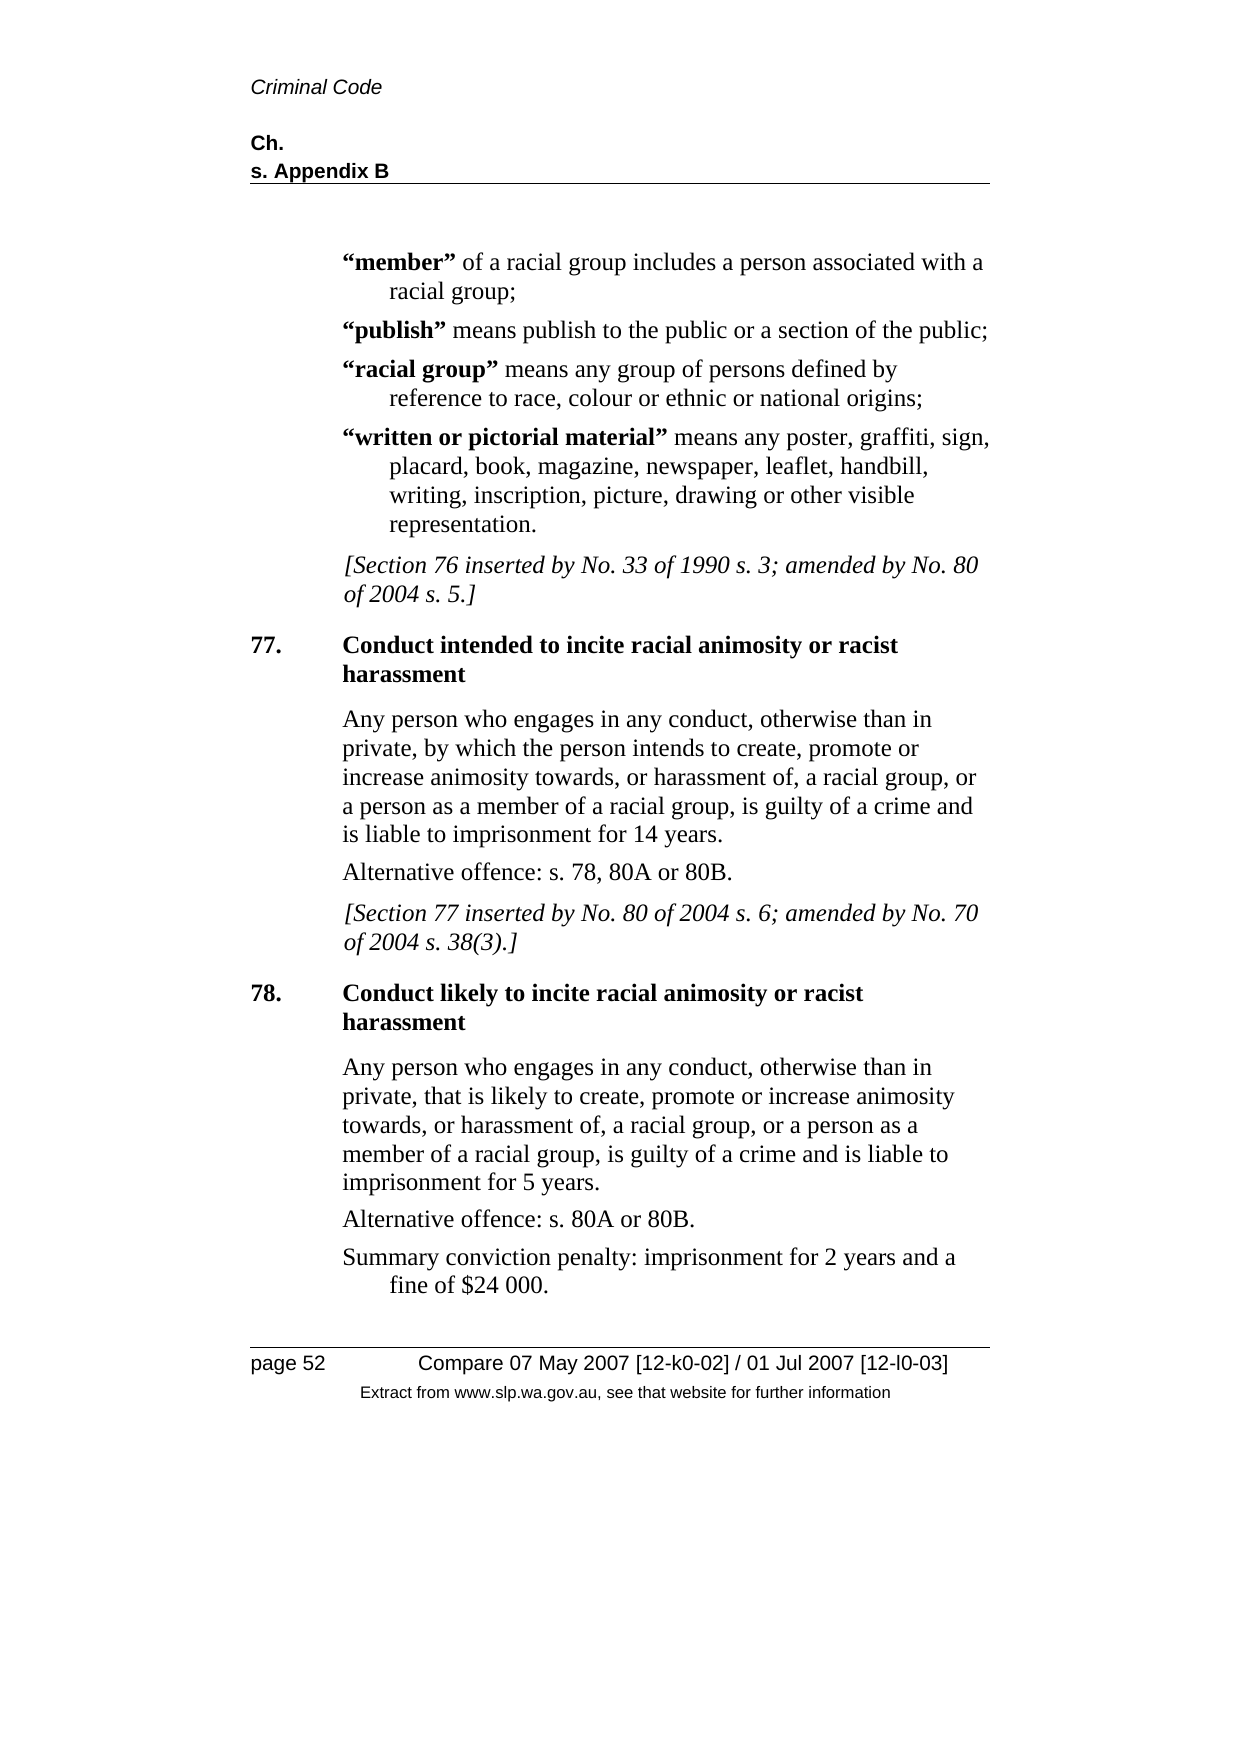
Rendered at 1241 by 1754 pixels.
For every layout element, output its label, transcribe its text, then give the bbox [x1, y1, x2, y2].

text “racial group” means any group of persons defined by reference to race, colour or ethnic or national origins; [250, 354, 990, 412]
text Any person who engages in any conduct, otherwise than in private, that is likely to create, promote or increase animosity towards, or harassment of, a racial group, or a person as a member of a racial group, is guilty of a crime and is liable to imprisonment for 5 years. [250, 1052, 990, 1196]
text “member” of a racial group includes a person associated with a racial group; [250, 247, 990, 305]
text Summary conviction penalty: imprisonment for 2 years and a fine of $24 000. [250, 1242, 990, 1299]
text “written or pictorial material” means any poster, graffiti, sign, placard, book, magazine, newspaper, leaflet, handbill, writing, inscription, picture, drawing or other visible representation. [250, 422, 990, 537]
text Alternative offence: s. 80A or 80B. [250, 1204, 990, 1233]
text “publish” means publish to the public or a section of the public; [250, 315, 990, 344]
text [Section 76 inserted by No. 33 of 1990 s. 3; amended by No. 80 of 2004 s. 5.] [250, 550, 990, 607]
subtitle 77. Conduct intended to incite racial animosity or racist harassment [250, 630, 990, 688]
subtitle 78. Conduct likely to incite racial animosity or racist harassment [250, 978, 990, 1036]
text [Section 77 inserted by No. 80 of 2004 s. 6; amended by No. 70 of 2004 s. 38(3).] [250, 898, 990, 955]
text Any person who engages in any conduct, otherwise than in private, by which the person intends to create, promote or increase animosity towards, or harassment of, a racial group, or a person as a member of a racial group, is guilty of a crime and is liable to imprisonment for 14 years. [250, 704, 990, 848]
text Alternative offence: s. 78, 80A or 80B. [250, 857, 990, 885]
